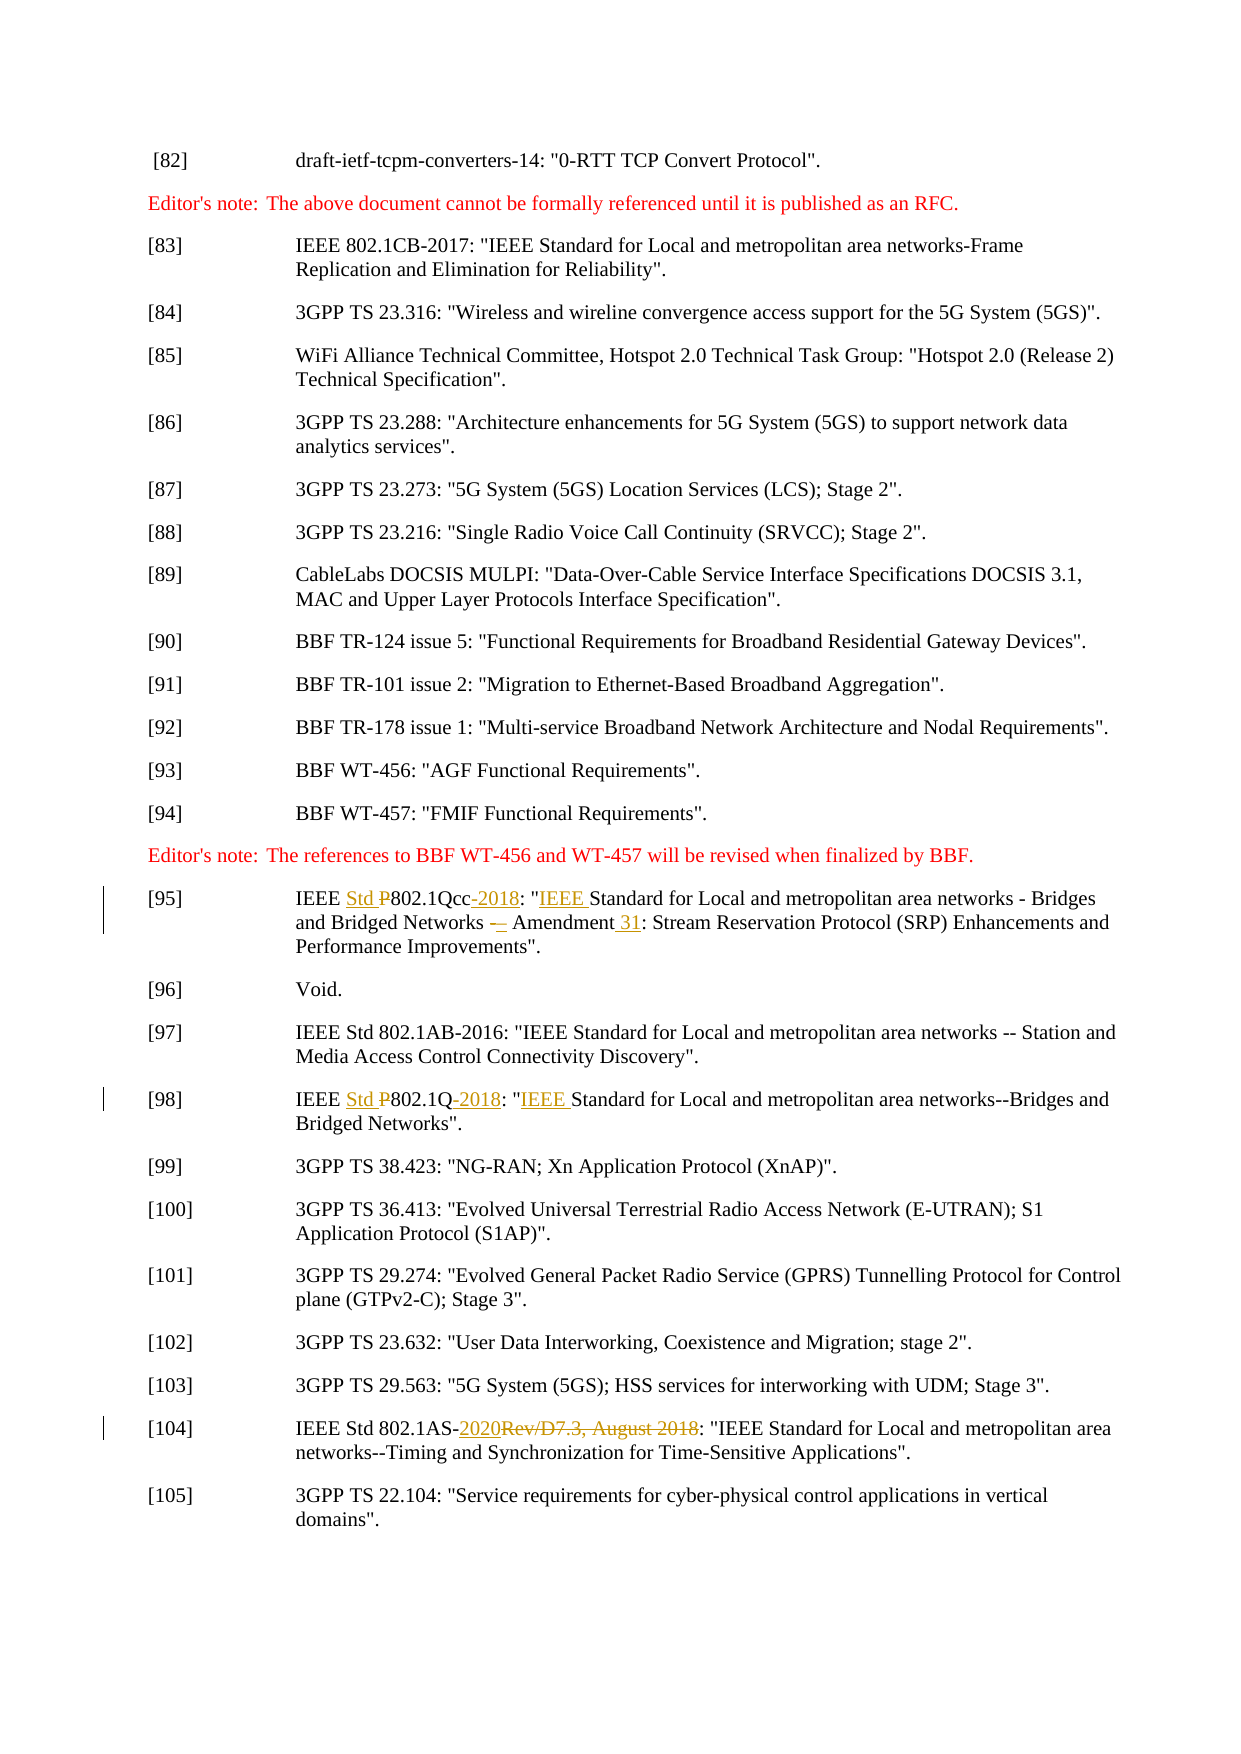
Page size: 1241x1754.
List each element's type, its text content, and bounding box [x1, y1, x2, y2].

text [99] 3GPP TS 38.423: "NG-RAN; Xn Application Protocol (XnAP)". [148, 1154, 1122, 1178]
text [92] BBF TR-178 issue 1: "Multi-service Broadband Network Architecture and Nodal Requirements". [148, 715, 1122, 739]
text [83] IEEE 802.1CB-2017: "IEEE Standard for Local and metropolitan area networks-Frame Replication and Elimination for Reliability". [148, 233, 1122, 281]
text [85] WiFi Alliance Technical Committee, Hotspot 2.0 Technical Task Group: "Hotspot 2.0 (Release 2) Technical Specification". [148, 343, 1122, 391]
text [86] 3GPP TS 23.288: "Architecture enhancements for 5G System (5GS) to support network data analytics services". [148, 410, 1122, 458]
text [91] BBF TR-101 issue 2: "Migration to Ethernet-Based Broadband Aggregation". [148, 672, 1122, 696]
text [93] BBF WT-456: "AGF Functional Requirements". [148, 758, 1122, 782]
text [103] 3GPP TS 29.563: "5G System (5GS); HSS services for interworking with UDM; Stage 3". [148, 1373, 1122, 1397]
text [87] 3GPP TS 23.273: "5G System (5GS) Location Services (LCS); Stage 2". [148, 477, 1122, 501]
text [101] 3GPP TS 29.274: "Evolved General Packet Radio Service (GPRS) Tunnelling Protocol for Control plane (GTPv2-C); Stage 3". [148, 1263, 1122, 1311]
text Editor's note: The above document cannot be formally referenced until it is published as an RFC. [148, 191, 1122, 214]
text [105] 3GPP TS 22.104: "Service requirements for cyber-physical control applications in vertical domains". [148, 1483, 1122, 1531]
text [98] IEEE 802.1Q: "Standard for Local and metropolitan area networks--Bridges and Bridged Networks". [148, 1087, 1122, 1135]
text [100] 3GPP TS 36.413: "Evolved Universal Terrestrial Radio Access Network (E-UTRAN); S1 Application Protocol (S1AP)". [148, 1196, 1122, 1244]
text [82] draft-ietf-tcpm-converters-14: "0-RTT TCP Convert Protocol". [148, 148, 1122, 172]
text [90] BBF TR-124 issue 5: "Functional Requirements for Broadband Residential Gateway Devices". [148, 629, 1122, 653]
text [84] 3GPP TS 23.316: "Wireless and wireline convergence access support for the 5G System (5GS)". [148, 300, 1122, 324]
text [95] IEEE 802.1Qcc: "Standard for Local and metropolitan area networks - Bridges and Bridged Networks Amendment: Stream Reservation Protocol (SRP) Enhancements and Performance Improvements". [148, 886, 1122, 958]
text [96] Void. [148, 977, 1122, 1001]
text [102] 3GPP TS 23.632: "User Data Interworking, Coexistence and Migration; stage 2". [148, 1330, 1122, 1354]
text [97] IEEE Std 802.1AB-2016: "IEEE Standard for Local and metropolitan area networks -- Station and Media Access Control Connectivity Discovery". [148, 1020, 1122, 1068]
text [88] 3GPP TS 23.216: "Single Radio Voice Call Continuity (SRVCC); Stage 2". [148, 519, 1122, 544]
text [89] CableLabs DOCSIS MULPI: "Data-Over-Cable Service Interface Specifications DOCSIS 3.1, MAC and Upper Layer Protocols Interface Specification". [148, 562, 1122, 611]
text [104] IEEE Std 802.1AS-: "IEEE Standard for Local and metropolitan area networks--Timing and Synchronization for Time-Sensitive Applications". [148, 1416, 1122, 1464]
text Editor's note: The references to BBF WT-456 and WT-457 will be revised when finalized by BBF. [148, 843, 1122, 867]
text [94] BBF WT-457: "FMIF Functional Requirements". [148, 801, 1122, 824]
